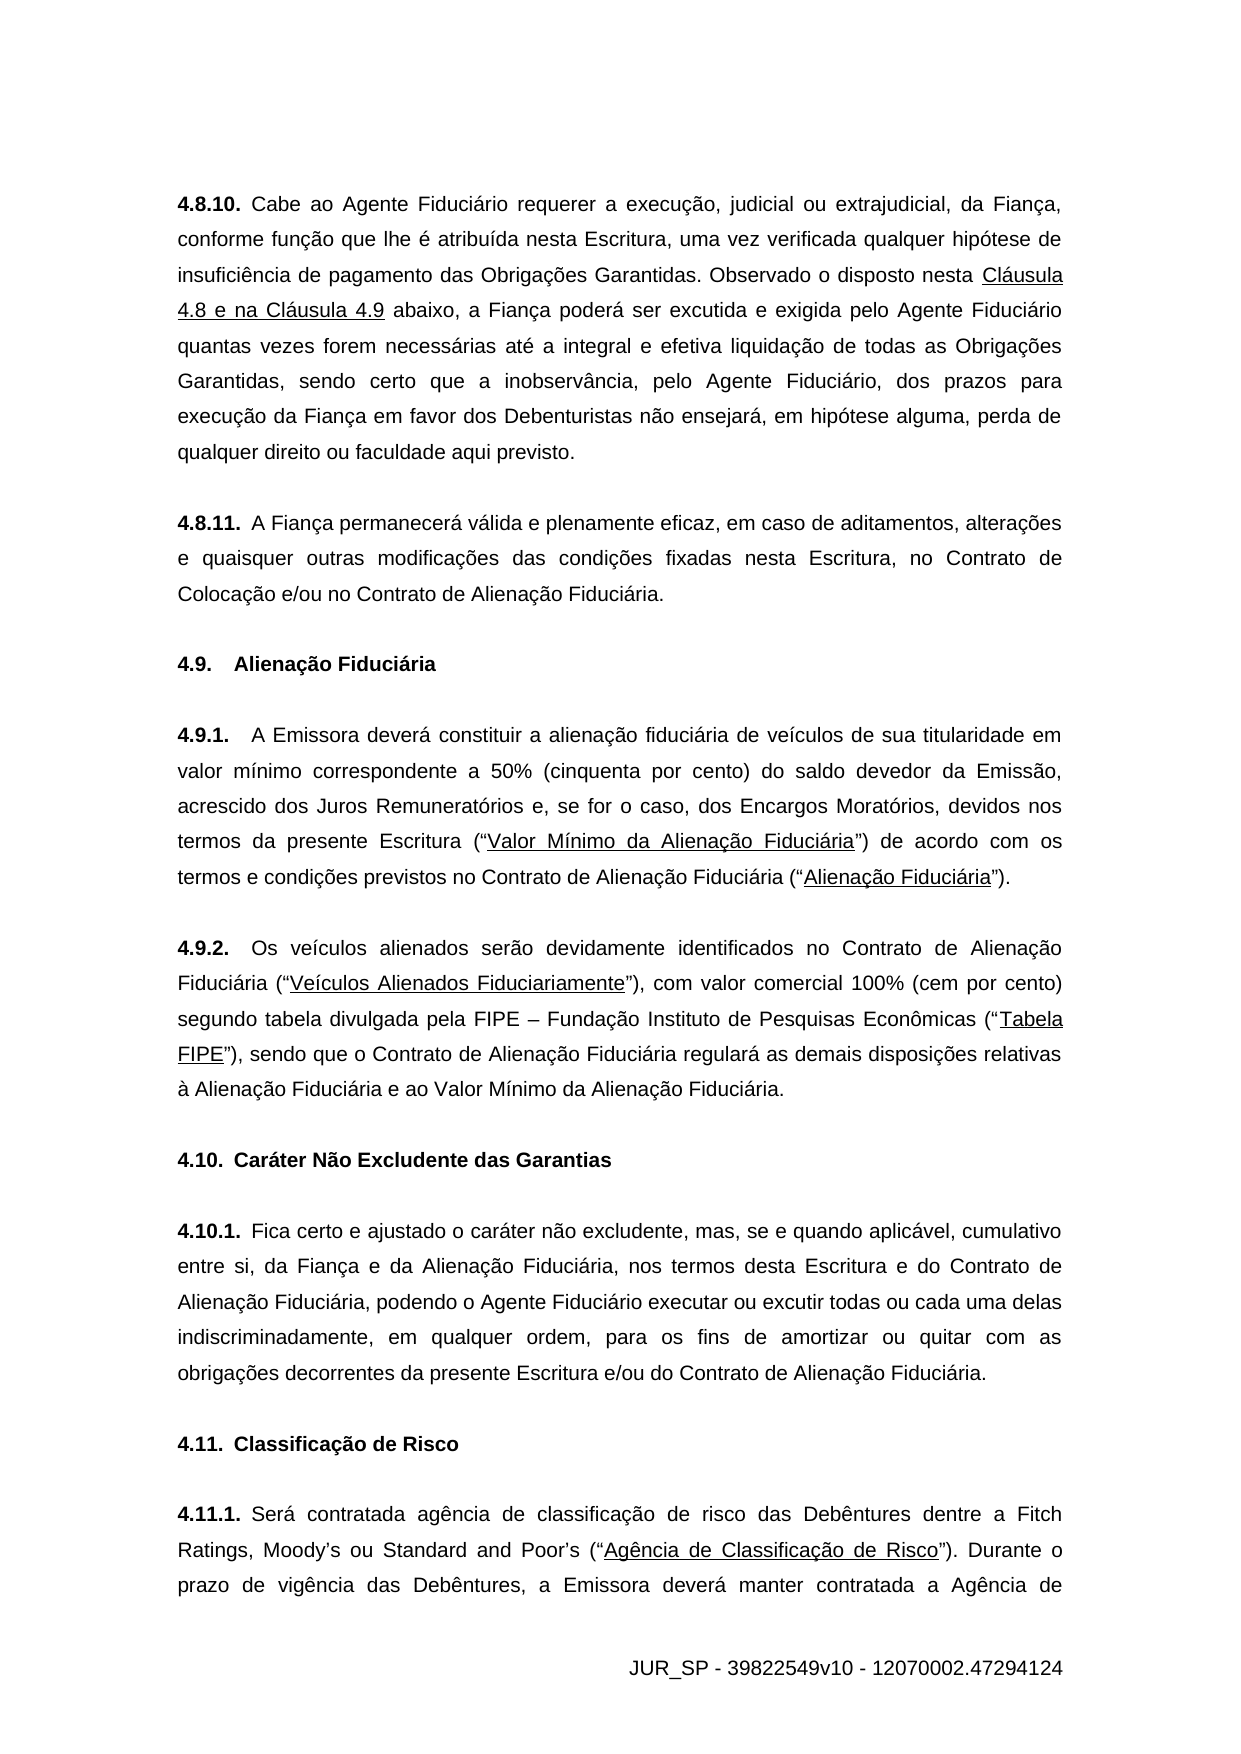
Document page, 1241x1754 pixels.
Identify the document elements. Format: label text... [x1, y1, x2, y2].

list Alienação Fiduciária [177, 643, 1063, 679]
list Os veículos alienados serão devidamente identificados no Contrato de Alienação Fiduciária (“Veículos Alienados Fiduciariamente”), com valor comercial 100% (cem por cento) segundo tabela divulgada pela FIPE – Fundação Instituto de Pesquisas Econômicas (“Tabela FIPE”), sendo que o Contrato de Alienação Fiduciária regulará as demais disposições relativas à Alienação Fiduciária e ao Valor Mínimo da Alienação Fiduciária. [177, 927, 1063, 1104]
list Fica certo e ajustado o caráter não excludente, mas, se e quando aplicável, cumulativo entre si, da Fiança e da Alienação Fiduciária, nos termos desta Escritura e do Contrato de Alienação Fiduciária, podendo o Agente Fiduciário executar ou excutir todas ou cada uma delas indiscriminadamente, em qualquer ordem, para os fins de amortizar ou quitar com as obrigações decorrentes da presente Escritura e/ou do Contrato de Alienação Fiduciária. [177, 1210, 1063, 1387]
list Caráter Não Excludente das Garantias [177, 1139, 1063, 1175]
list Classificação de Risco [177, 1423, 1063, 1458]
list Cabe ao Agente Fiduciário requerer a execução, judicial ou extrajudicial, da Fiança, conforme função que lhe é atribuída nesta Escritura, uma vez verificada qualquer hipótese de insuficiência de pagamento das Obrigações Garantidas. Observado o disposto nesta Cláusula 4.8 e na Cláusula 4.9 abaixo, a Fiança poderá ser excutida e exigida pelo Agente Fiduciário quantas vezes forem necessárias até a integral e efetiva liquidação de todas as Obrigações Garantidas, sendo certo que a inobservância, pelo Agente Fiduciário, dos prazos para execução da Fiança em favor dos Debenturistas não ensejará, em hipótese alguma, perda de qualquer direito ou faculdade aqui previsto. [177, 183, 1063, 466]
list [177, 1493, 1063, 1600]
list A Fiança permanecerá válida e plenamente eficaz, em caso de aditamentos, alterações e quaisquer outras modificações das condições fixadas nesta Escritura, no Contrato de Colocação e/ou no Contrato de Alienação Fiduciária. [177, 502, 1063, 608]
list A Emissora deverá constituir a alienação fiduciária de veículos de sua titularidade em valor mínimo correspondente a 50% (cinquenta por cento) do saldo devedor da Emissão, acrescido dos Juros Remuneratórios e, se for o caso, dos Encargos Moratórios, devidos nos termos da presente Escritura (“Valor Mínimo da Alienação Fiduciária”) de acordo com os termos e condições previstos no Contrato de Alienação Fiduciária (“Alienação Fiduciária”). [177, 714, 1063, 891]
